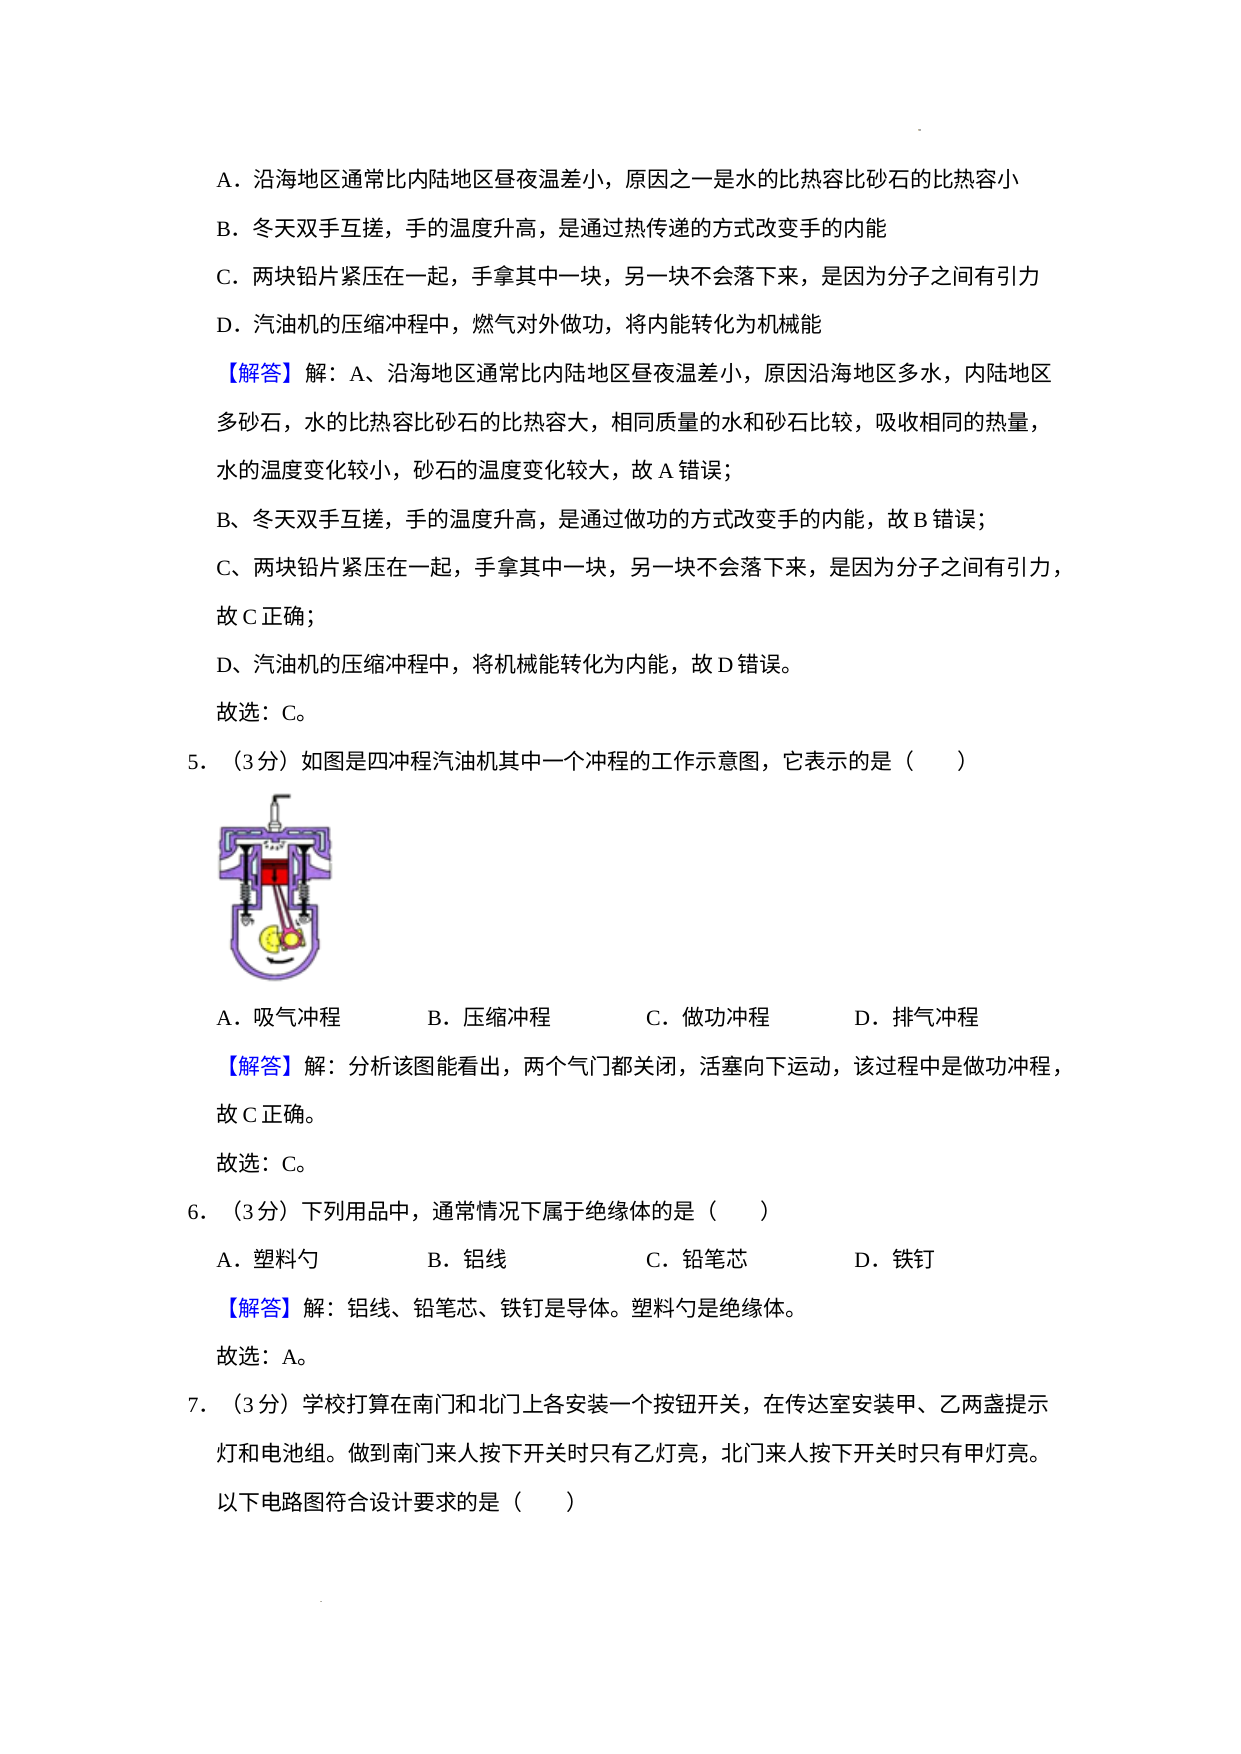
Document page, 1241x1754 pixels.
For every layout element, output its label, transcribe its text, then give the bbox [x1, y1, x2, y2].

text D、汽油机的压缩冲程中，将机械能转化为内能，故D错误。 [216, 647, 1053, 679]
text 【解答】解：分析该图能看出，两个气门都关闭，活塞向下运动，该过程中是做功冲程，故C正确。 [216, 1048, 1053, 1129]
text C．两块铅片紧压在一起，手拿其中一块，另一块不会落下来，是因为分子之间有引力 [187, 259, 1053, 291]
text 6．（3分）下列用品中，通常情况下属于绝缘体的是（ ） [187, 1194, 1053, 1226]
text 故选：C。 [216, 695, 1053, 727]
text 7．（3分）学校打算在南门和北门上各安装一个按钮开关，在传达室安装甲、乙两盏提示灯和电池组。做到南门来人按下开关时只有乙灯亮，北门来人按下开关时只有甲灯亮。以下电路图符合设计要求的是（ ） [187, 1387, 1053, 1517]
text 【解答】解：A、沿海地区通常比内陆地区昼夜温差小，原因沿海地区多水，内陆地区多砂石，水的比热容比砂石的比热容大，相同质量的水和砂石比较，吸收相同的热量，水的温度变化较小，砂石的温度变化较大，故A错误； [216, 355, 1053, 485]
text C、两块铅片紧压在一起，手拿其中一块，另一块不会落下来，是因为分子之间有引力，故C正确； [216, 549, 1053, 631]
text B、冬天双手互搓，手的温度升高，是通过做功的方式改变手的内能，故B错误； [216, 501, 1053, 534]
text 故选：C。 [216, 1145, 1053, 1178]
text A．沿海地区通常比内陆地区昼夜温差小，原因之一是水的比热容比砂石的比热容小 [187, 162, 1053, 194]
text 【解答】解：铝线、铅笔芯、铁钉是导体。塑料勺是绝缘体。 [216, 1290, 1053, 1323]
text 故选：A。 [216, 1339, 1053, 1371]
text B．冬天双手互搓，手的温度升高，是通过热传递的方式改变手的内能 [187, 210, 1053, 243]
picture [216, 791, 334, 983]
text A．吸气冲程 B．压缩冲程 C．做功冲程 D．排气冲程 [187, 1000, 1053, 1032]
text D．汽油机的压缩冲程中，燃气对外做功，将内能转化为机械能 [187, 307, 1053, 339]
text A．塑料勺 B．铝线 C．铅笔芯 D．铁钉 [187, 1242, 1053, 1274]
text 5．（3分）如图是四冲程汽油机其中一个冲程的工作示意图，它表示的是（ ） [187, 743, 1053, 776]
